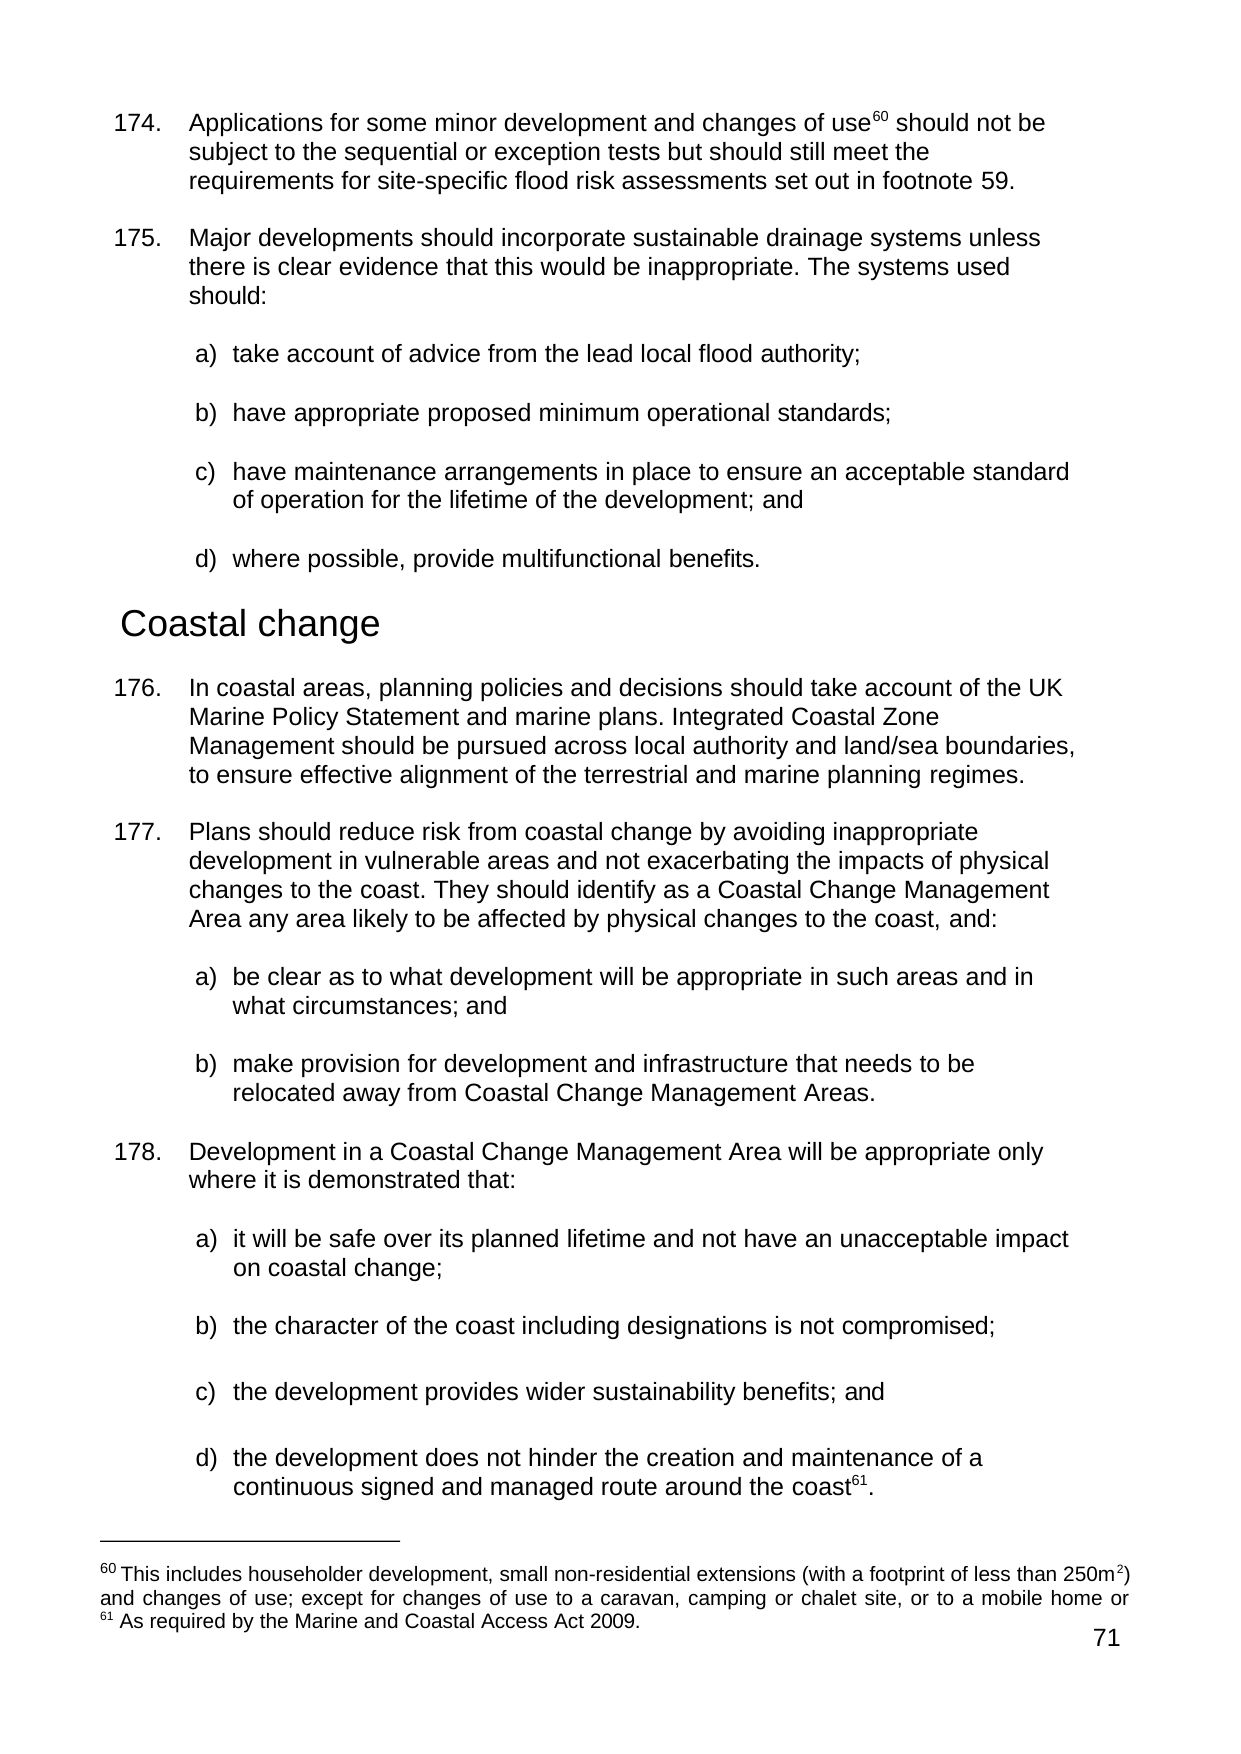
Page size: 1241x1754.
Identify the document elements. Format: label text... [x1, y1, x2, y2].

list Development in a Coastal Change Management Area will be appropriate only where it is demonstrated that: [113, 1137, 1119, 1194]
list In coastal areas, planning policies and decisions should take account of the UK Marine Policy Statement and marine plans. Integrated Coastal Zone Management should be pursued across local authority and land/sea boundaries, to ensure effective alignment of the terrestrial and marine planning regimes. [113, 673, 1093, 788]
list the development does not hinder the creation and maintenance of a continuous signed and managed route around the coast61. [195, 1443, 1106, 1500]
subtitle Coastal change [120, 601, 1142, 644]
list where possible, provide multifunctional benefits. [195, 544, 1142, 573]
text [100, 1559, 1130, 1610]
list Major developments should incorporate sustainable drainage systems unless there is clear evidence that this would be inappropriate. The systems used should: [113, 223, 1092, 309]
list take account of advice from the lead local flood authority; [195, 339, 1142, 368]
list have appropriate proposed minimum operational standards; [195, 398, 1142, 427]
list Applications for some minor development and changes of use60 should not be subject to the sequential or exception tests but should still meet the requirements for site-specific flood risk assessments set out in footnote 59. [113, 108, 1083, 194]
list make provision for development and infrastructure that needs to be relocated away from Coastal Change Management Areas. [195, 1049, 1079, 1107]
list have maintenance arrangements in place to ensure an acceptable standard of operation for the lifetime of the development; and [195, 456, 1092, 514]
list it will be safe over its planned lifetime and not have an unacceptable impact on coastal change; [195, 1224, 1098, 1281]
list Plans should reduce risk from coastal change by avoiding inappropriate development in vulnerable areas and not exacerbating the impacts of physical changes to the coast. They should identify as a Coastal Change Management Area any area likely to be affected by physical changes to the coast, and: [113, 817, 1104, 932]
list the development provides wider sustainability benefits; and [195, 1377, 1142, 1406]
list the character of the coast including designations is not compromised; [195, 1311, 1142, 1340]
list be clear as to what development will be appropriate in such areas and in what circumstances; and [195, 962, 1088, 1019]
